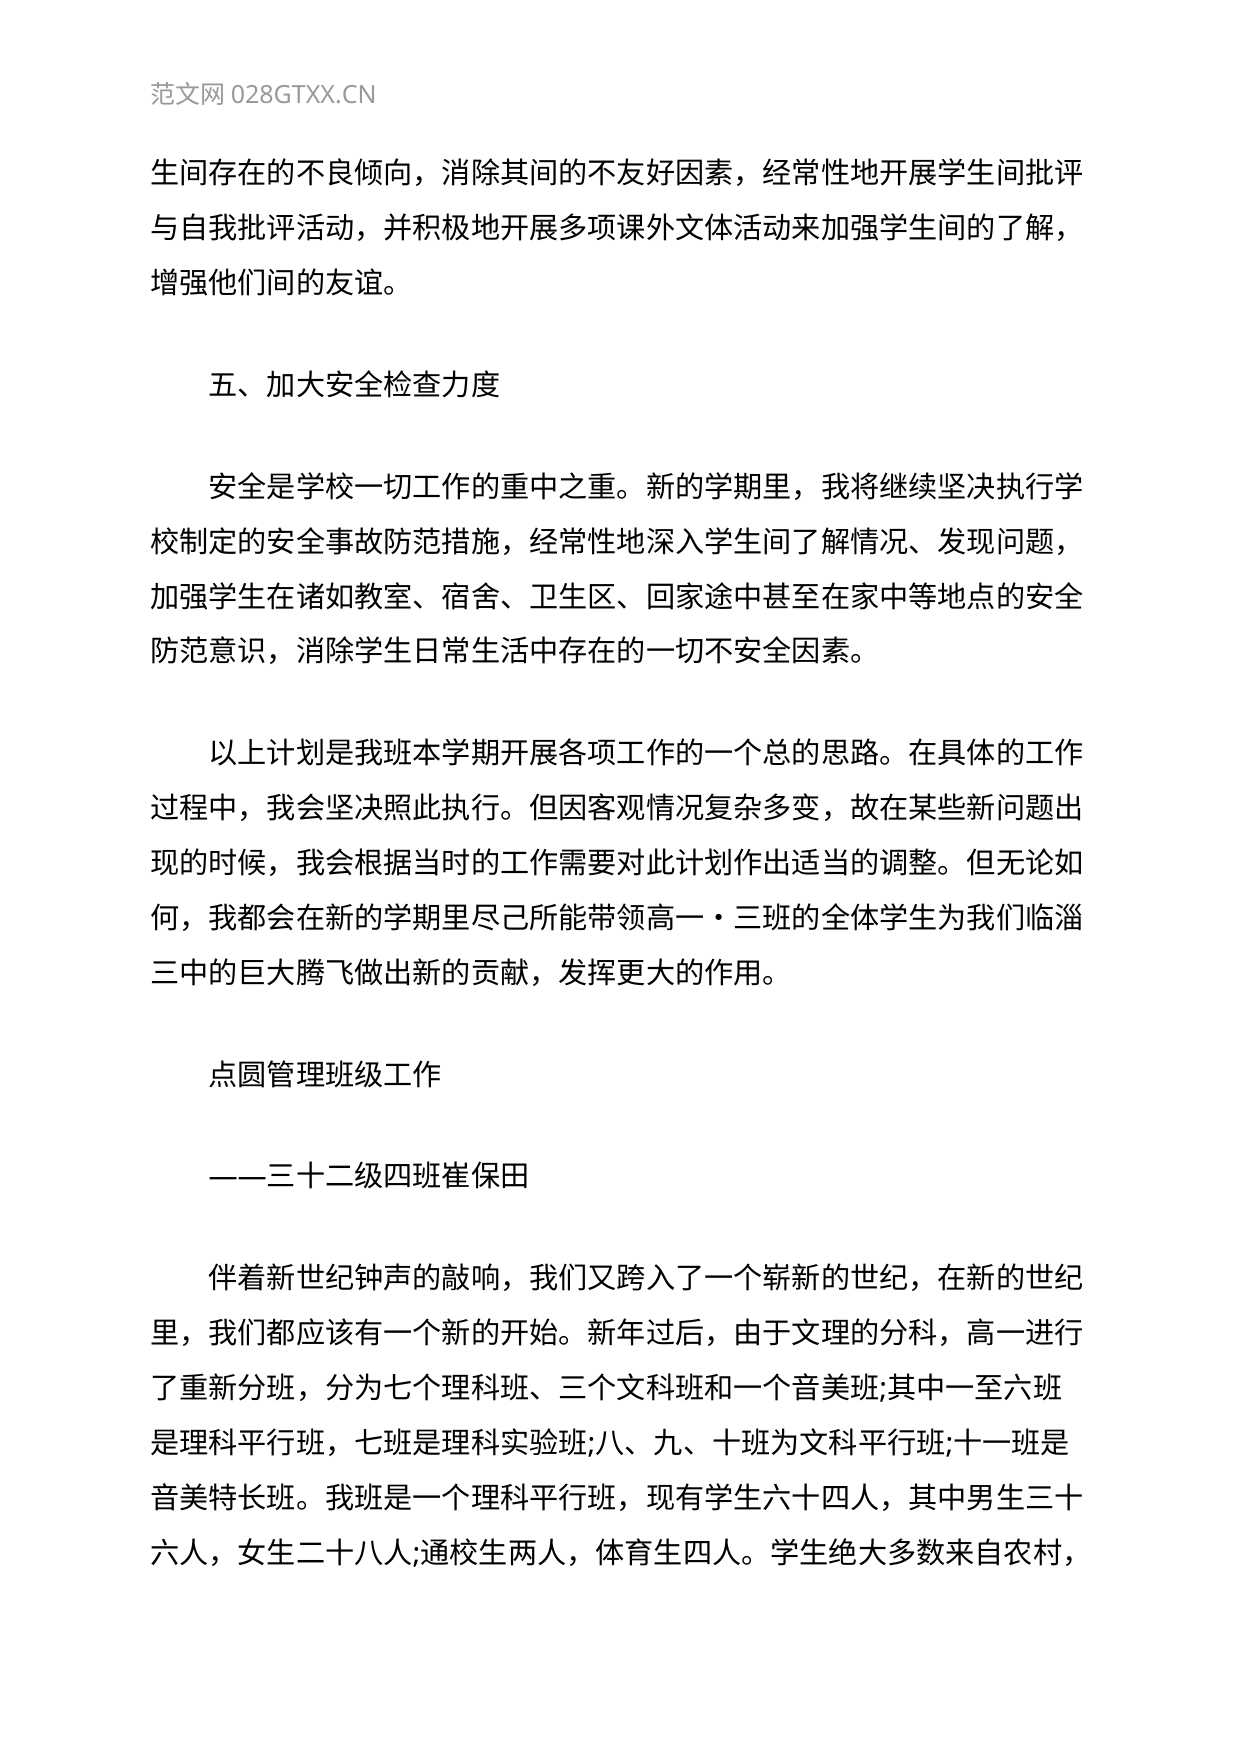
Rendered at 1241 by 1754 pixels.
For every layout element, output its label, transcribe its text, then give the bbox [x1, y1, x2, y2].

text 安全是学校一切工作的重中之重。新的学期里，我将继续坚决执行学校制定的安全事故防范措施，经常性地深入学生间了解情况、发现问题，加强学生在诸如教室、宿舍、卫生区、回家途中甚至在家中等地点的安全防范意识，消除学生日常生活中存在的一切不安全因素。 [150, 463, 1090, 670]
text ――三十二级四班崔保田 [150, 1153, 1090, 1195]
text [150, 150, 1090, 302]
text 五、加大安全检查力度 [150, 362, 1090, 404]
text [150, 1255, 1090, 1572]
text 点圆管理班级工作 [150, 1051, 1090, 1093]
text 以上计划是我班本学期开展各项工作的一个总的思路。在具体的工作过程中，我会坚决照此执行。但因客观情况复杂多变，故在某些新问题出现的时候，我会根据当时的工作需要对此计划作出适当的调整。但无论如何，我都会在新的学期里尽己所能带领高一・三班的全体学生为我们临淄三中的巨大腾飞做出新的贡献，发挥更大的作用。 [150, 730, 1090, 992]
